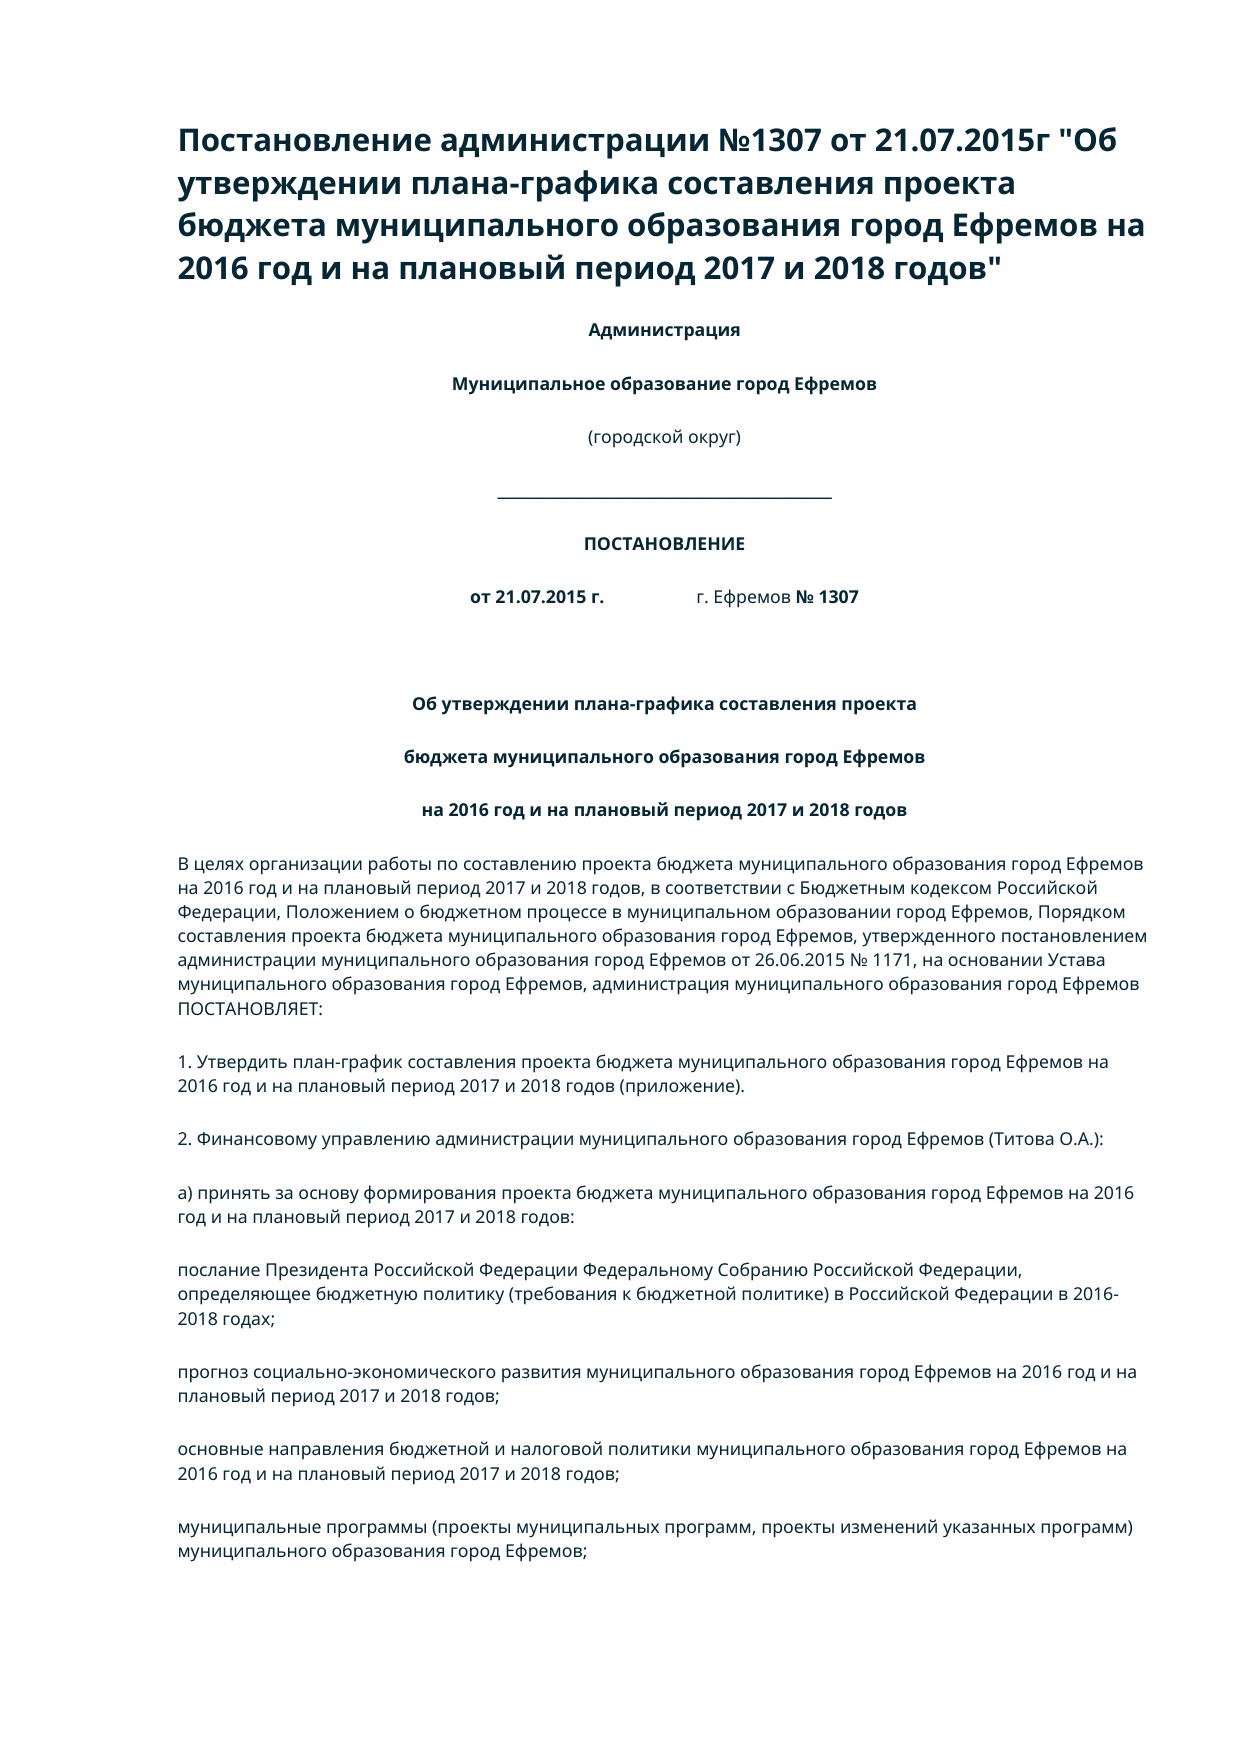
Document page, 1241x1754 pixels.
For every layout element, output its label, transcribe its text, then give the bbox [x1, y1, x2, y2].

text прогноз социально-экономического развития муниципального образования город Ефремов на 2016 год и на плановый период 2017 и 2018 годов; [177, 1359, 1152, 1408]
text Администрация [177, 318, 1152, 342]
text на 2016 год и на плановый период 2017 и 2018 годов [177, 798, 1152, 822]
text 1. Утвердить план-график составления проекта бюджета муниципального образования город Ефремов на 2016 год и на плановый период 2017 и 2018 годов (приложение). [177, 1049, 1152, 1098]
text ______________________________________________ [177, 478, 1152, 502]
text ПОСТАНОВЛЕНИЕ [177, 531, 1152, 555]
text а) принять за основу формирования проекта бюджета муниципального образования город Ефремов на 2016 год и на плановый период 2017 и 2018 годов: [177, 1180, 1152, 1228]
text Об утверждении плана-графика составления проекта [177, 691, 1152, 715]
text Постановление администрации №1307 от 21.07.2015г "Об утверждении плана-графика составления проекта бюджета муниципального образования город Ефремов на 2016 год и на плановый период 2017 и 2018 годов" [177, 118, 1152, 288]
text бюджета муниципального образования город Ефремов [177, 744, 1152, 768]
text основные направления бюджетной и налоговой политики муниципального образования город Ефремов на 2016 год и на плановый период 2017 и 2018 годов; [177, 1437, 1152, 1485]
text (городской округ) [177, 424, 1152, 448]
text послание Президента Российской Федерации Федеральному Собранию Российской Федерации, определяющее бюджетную политику (требования к бюджетной политике) в Российской Федерации в 2016-2018 годах; [177, 1258, 1152, 1330]
text В целях организации работы по составлению проекта бюджета муниципального образования город Ефремов на 2016 год и на плановый период 2017 и 2018 годов, в соответствии с Бюджетным кодексом Российской Федерации, Положением о бюджетном процессе в муниципальном образовании город Ефремов, Порядком составления проекта бюджета муниципального образования город Ефремов, утвержденного постановлением администрации муниципального образования город Ефремов от 26.06.2015 № 1171, на основании Устава муниципального образования город Ефремов, администрация муниципального образования город Ефремов ПОСТАНОВЛЯЕТ: [177, 851, 1152, 1020]
text Муниципальное образование город Ефремов [177, 371, 1152, 395]
text от 21.07.2015 г. г. Ефремов № 1307 [177, 584, 1152, 608]
text 2. Финансовому управлению администрации муниципального образования город Ефремов (Титова О.А.): [177, 1127, 1152, 1151]
text муниципальные программы (проекты муниципальных программ, проекты изменений указанных программ) муниципального образования город Ефремов; [177, 1514, 1152, 1563]
